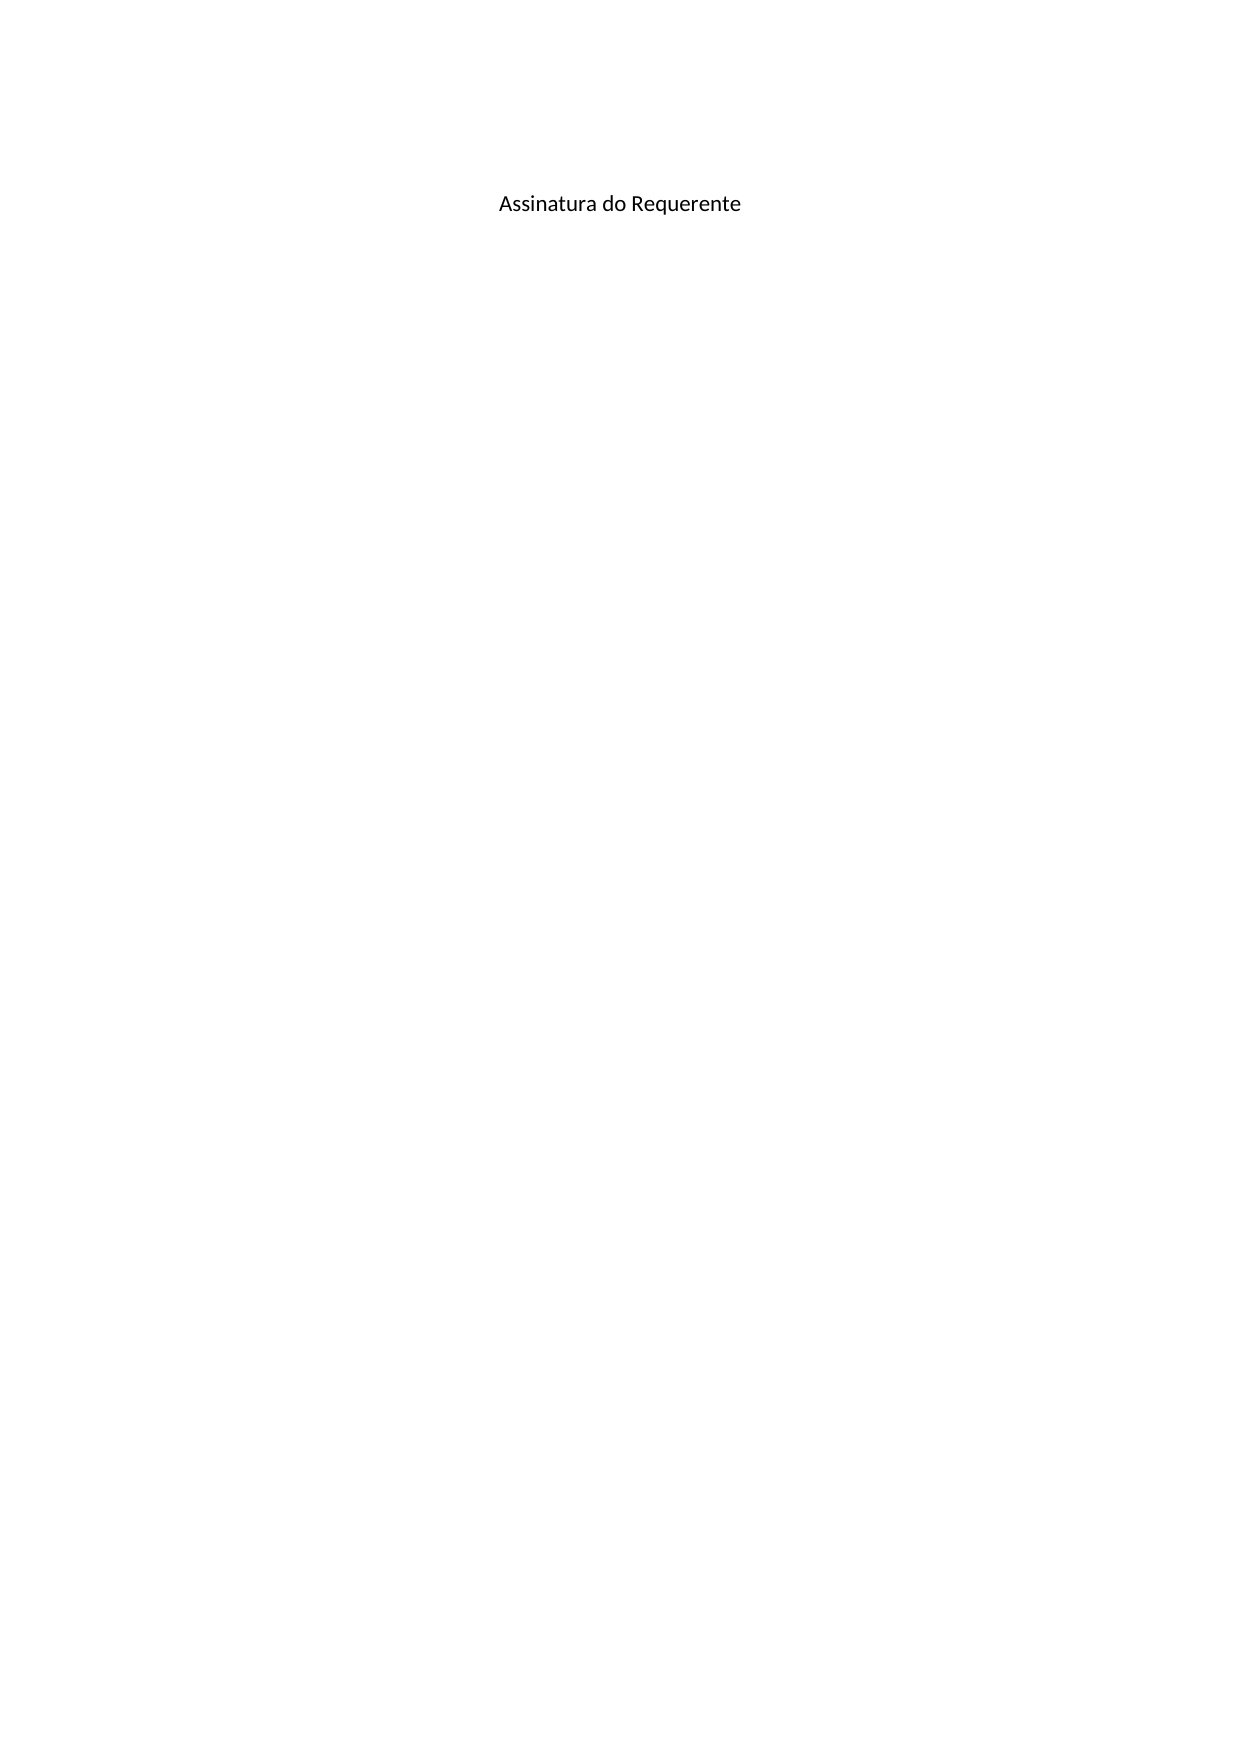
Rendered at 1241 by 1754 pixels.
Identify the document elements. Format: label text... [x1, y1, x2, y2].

text Assinatura do Requerente [177, 189, 1063, 218]
